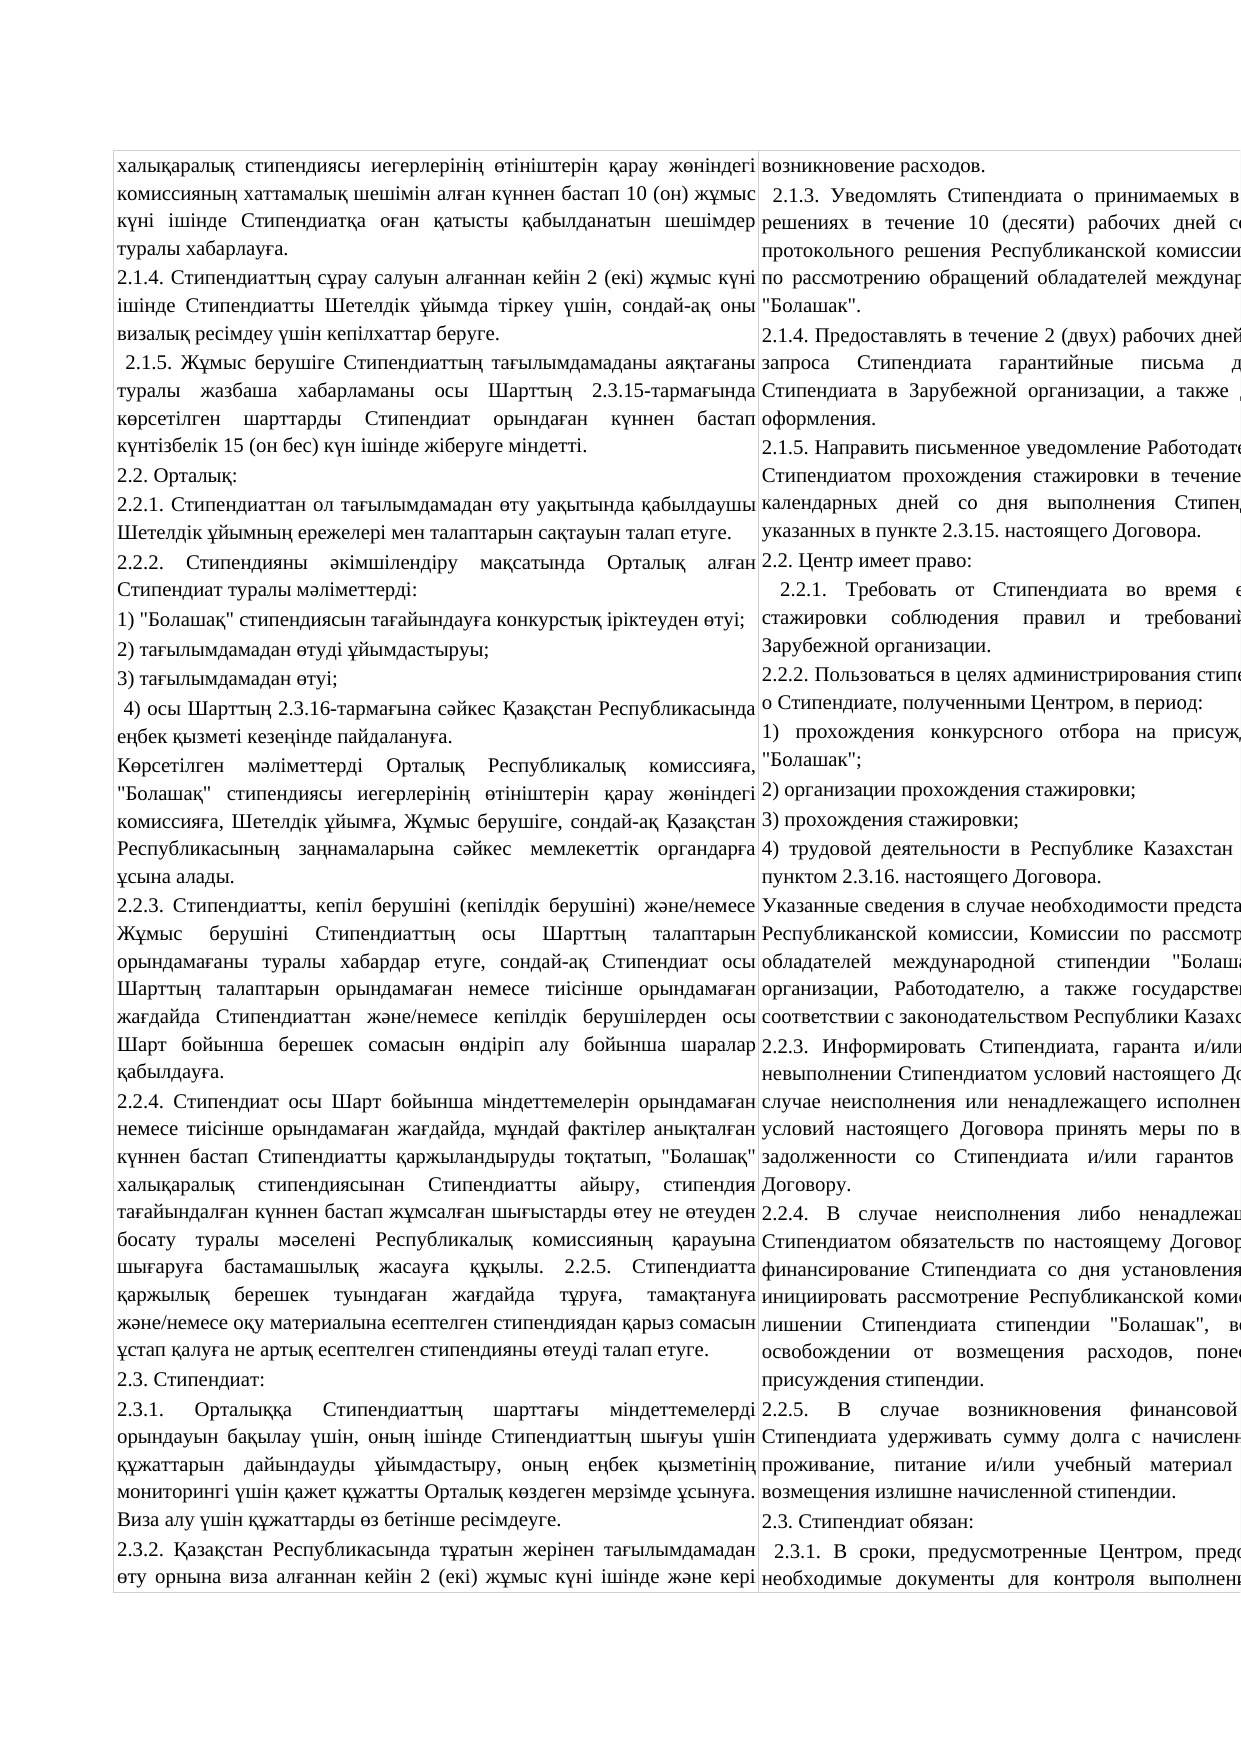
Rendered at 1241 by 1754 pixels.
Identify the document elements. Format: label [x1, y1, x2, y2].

table_header [114, 151, 758, 1592]
table_header [759, 151, 1240, 1592]
